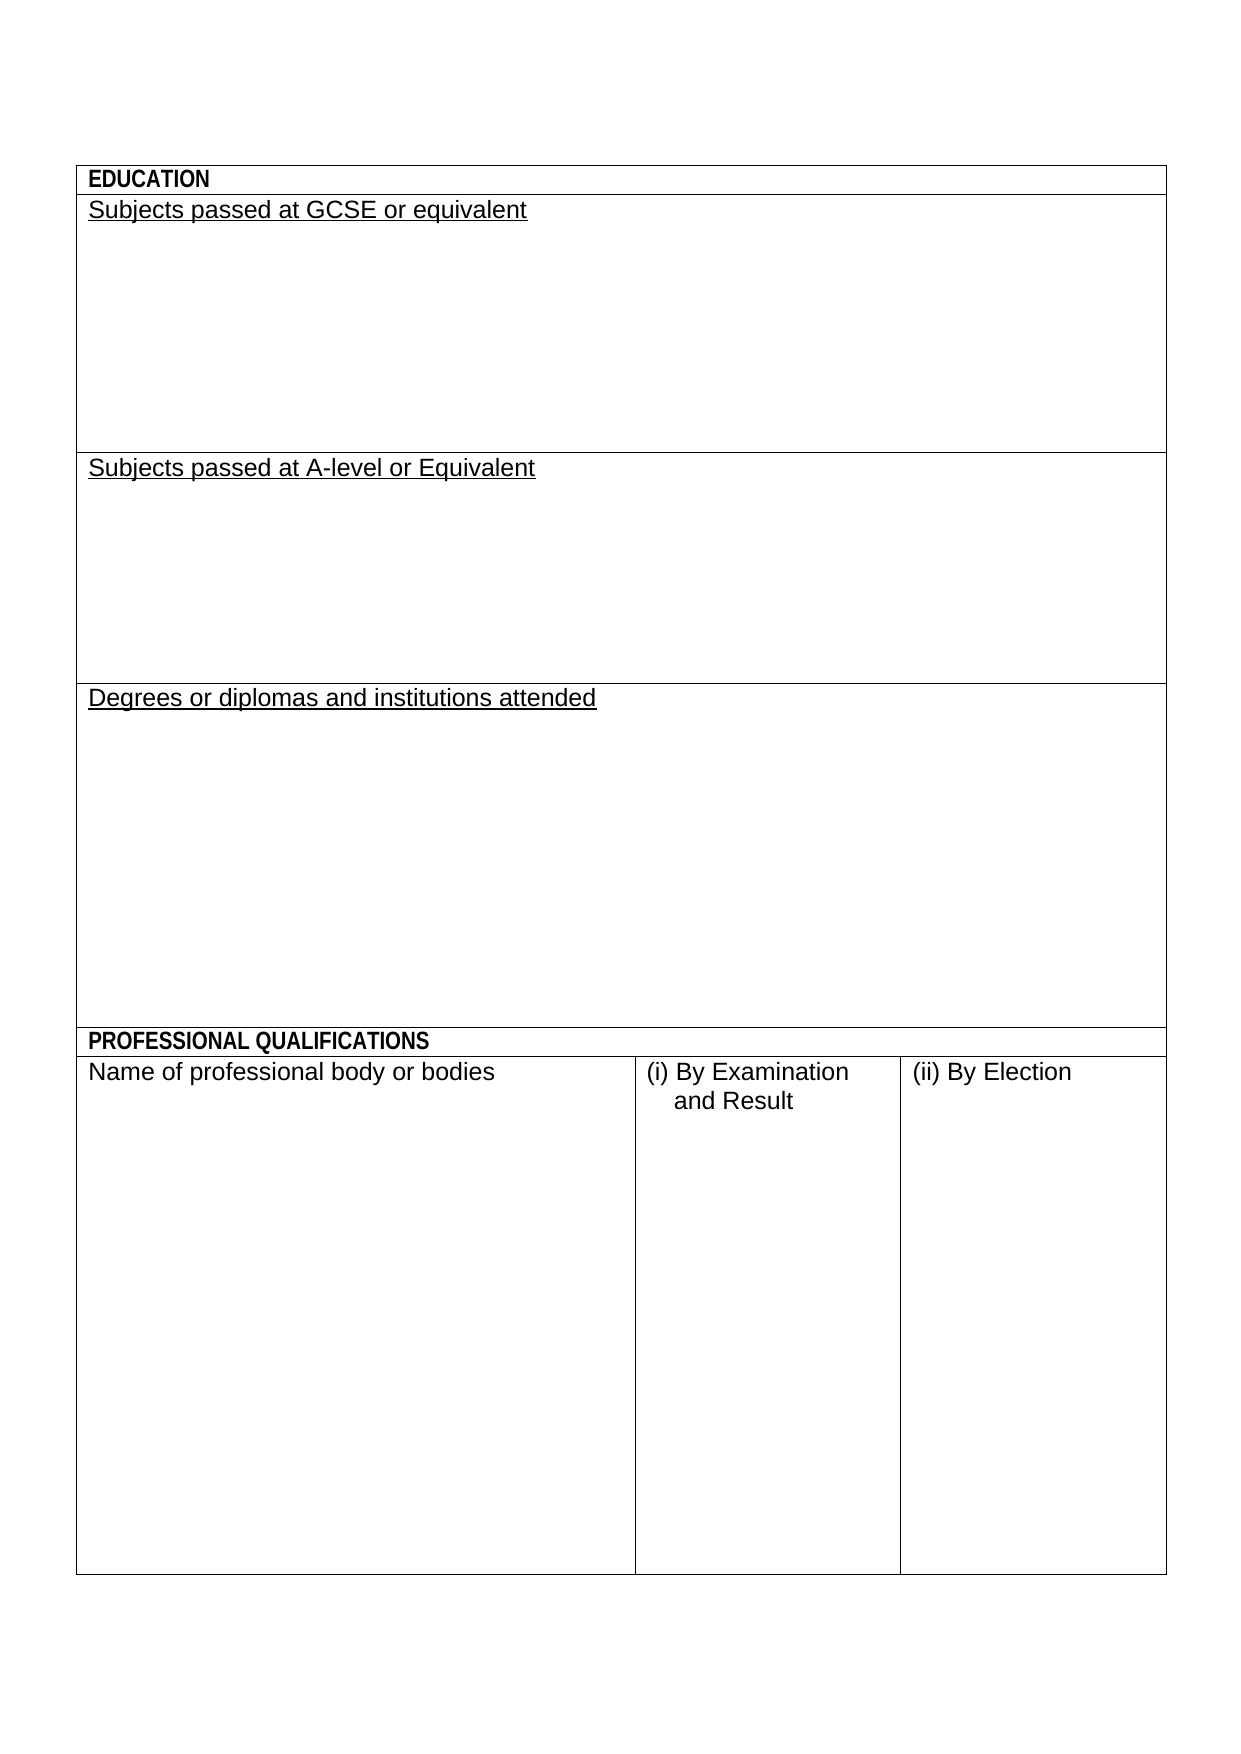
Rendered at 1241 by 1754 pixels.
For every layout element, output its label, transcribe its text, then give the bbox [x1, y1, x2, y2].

table_cell Degrees or diplomas and institutions attended [77, 684, 1166, 1027]
table_cell (i) By Examination and Result [636, 1057, 900, 1574]
table_cell PROFESSIONAL QUALIFICATIONS [77, 1028, 1166, 1056]
table_cell Subjects passed at A-level or Equivalent [77, 453, 1166, 682]
table_cell (ii) By Election [901, 1057, 1166, 1574]
table_header EDUCATION [77, 166, 1166, 194]
table_cell Subjects passed at GCSE or equivalent [77, 195, 1166, 452]
table_cell Name of professional body or bodies [77, 1057, 635, 1574]
